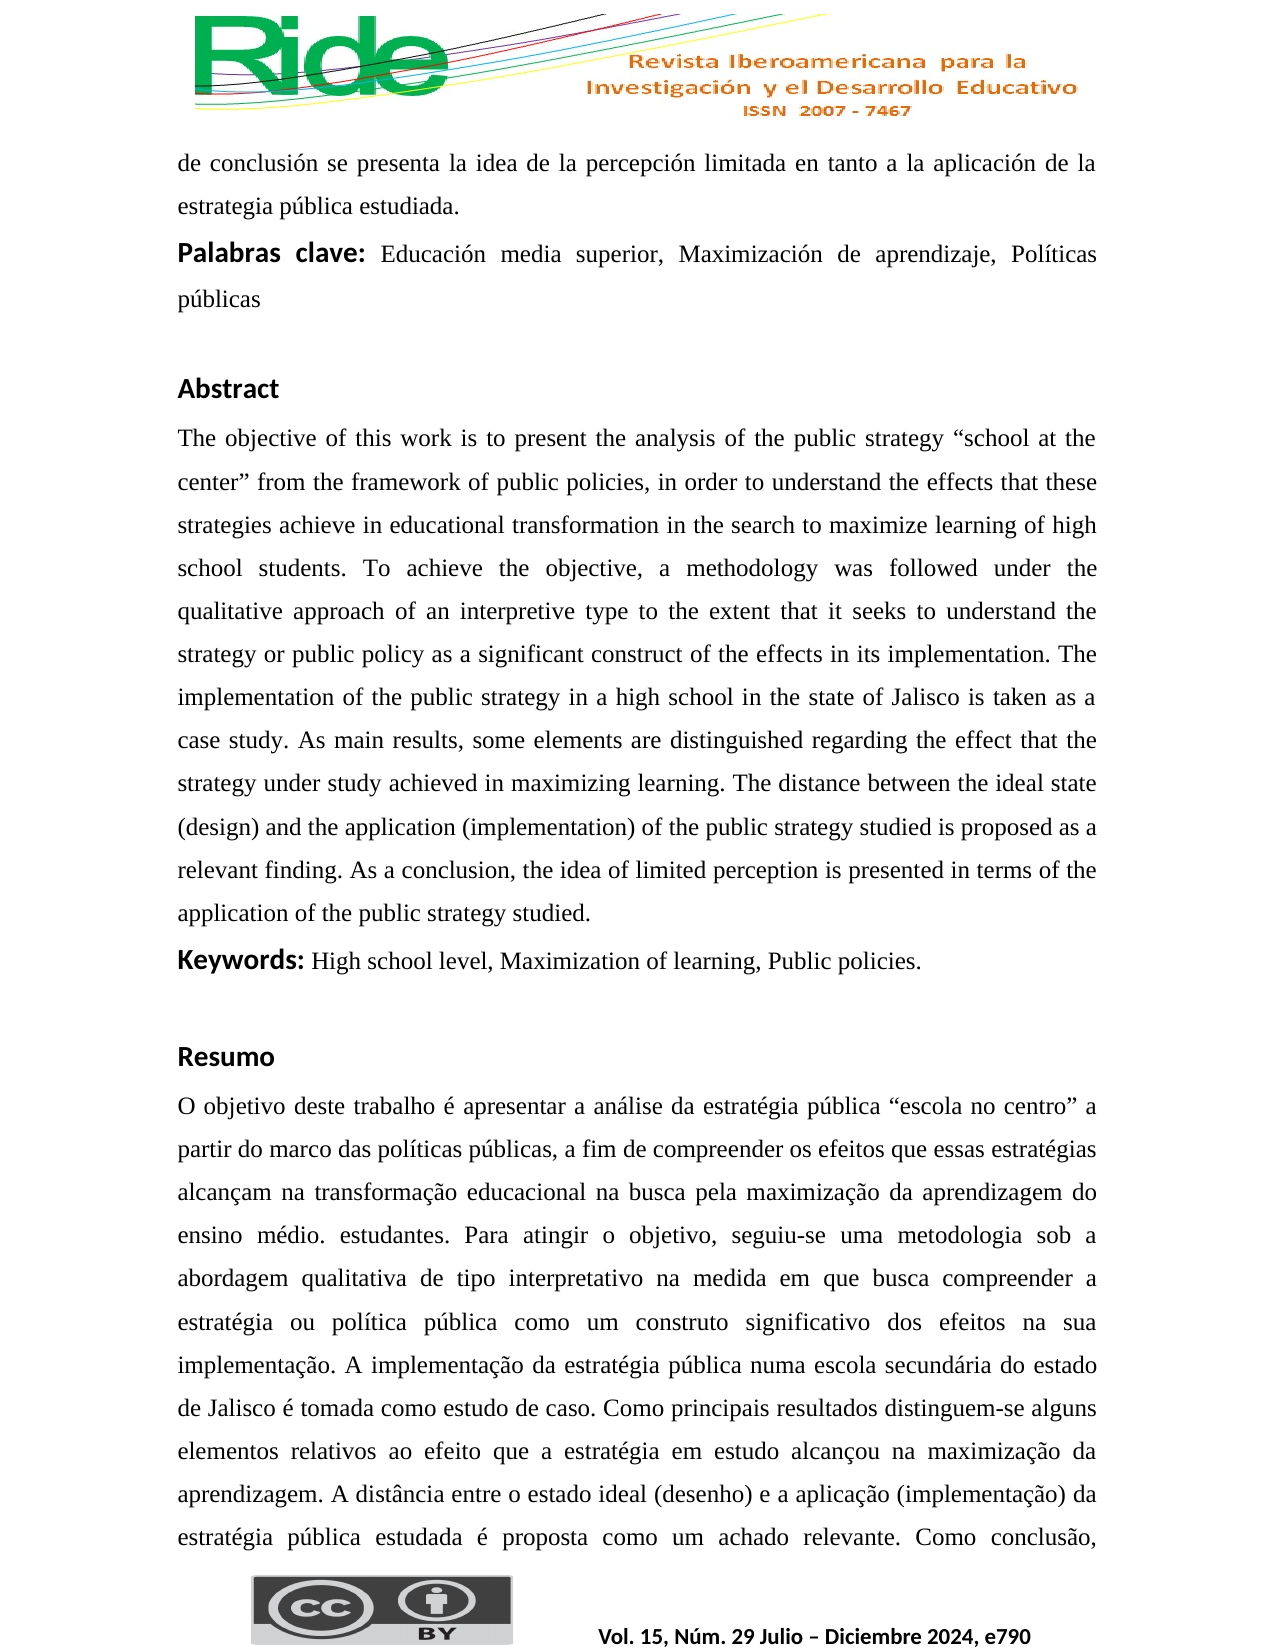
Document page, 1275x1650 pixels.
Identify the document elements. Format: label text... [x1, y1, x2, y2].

text The objective of this work is to present the analysis of the public strategy “school at the center” from the framework of public policies, in order to understand the effects that these strategies achieve in educational transformation in the search to maximize learning of high school students. To achieve the objective, a methodology was followed under the qualitative approach of an interpretive type to the extent that it seeks to understand the strategy or public policy as a significant construct of the effects in its implementation. The implementation of the public strategy in a high school in the state of Jalisco is taken as a case study. As main results, some elements are distinguished regarding the effect that the strategy under study achieved in maximizing learning. The distance between the ideal state (design) and the application (implementation) of the public strategy studied is proposed as a relevant finding. As a conclusion, the idea of limited perception is presented in terms of the application of the public strategy studied. [177, 423, 1098, 927]
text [177, 1091, 1098, 1551]
text Resumo [177, 1038, 1098, 1073]
text Palabras clave: Educación media superior, Maximización de aprendizaje, Políticas públicas [177, 234, 1098, 313]
text Keywords: High school level, Maximization of learning, Public policies. [177, 941, 1098, 977]
picture [194, 14, 1081, 119]
text Abstract [177, 370, 1098, 406]
picture [250, 1575, 514, 1645]
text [177, 148, 1098, 219]
